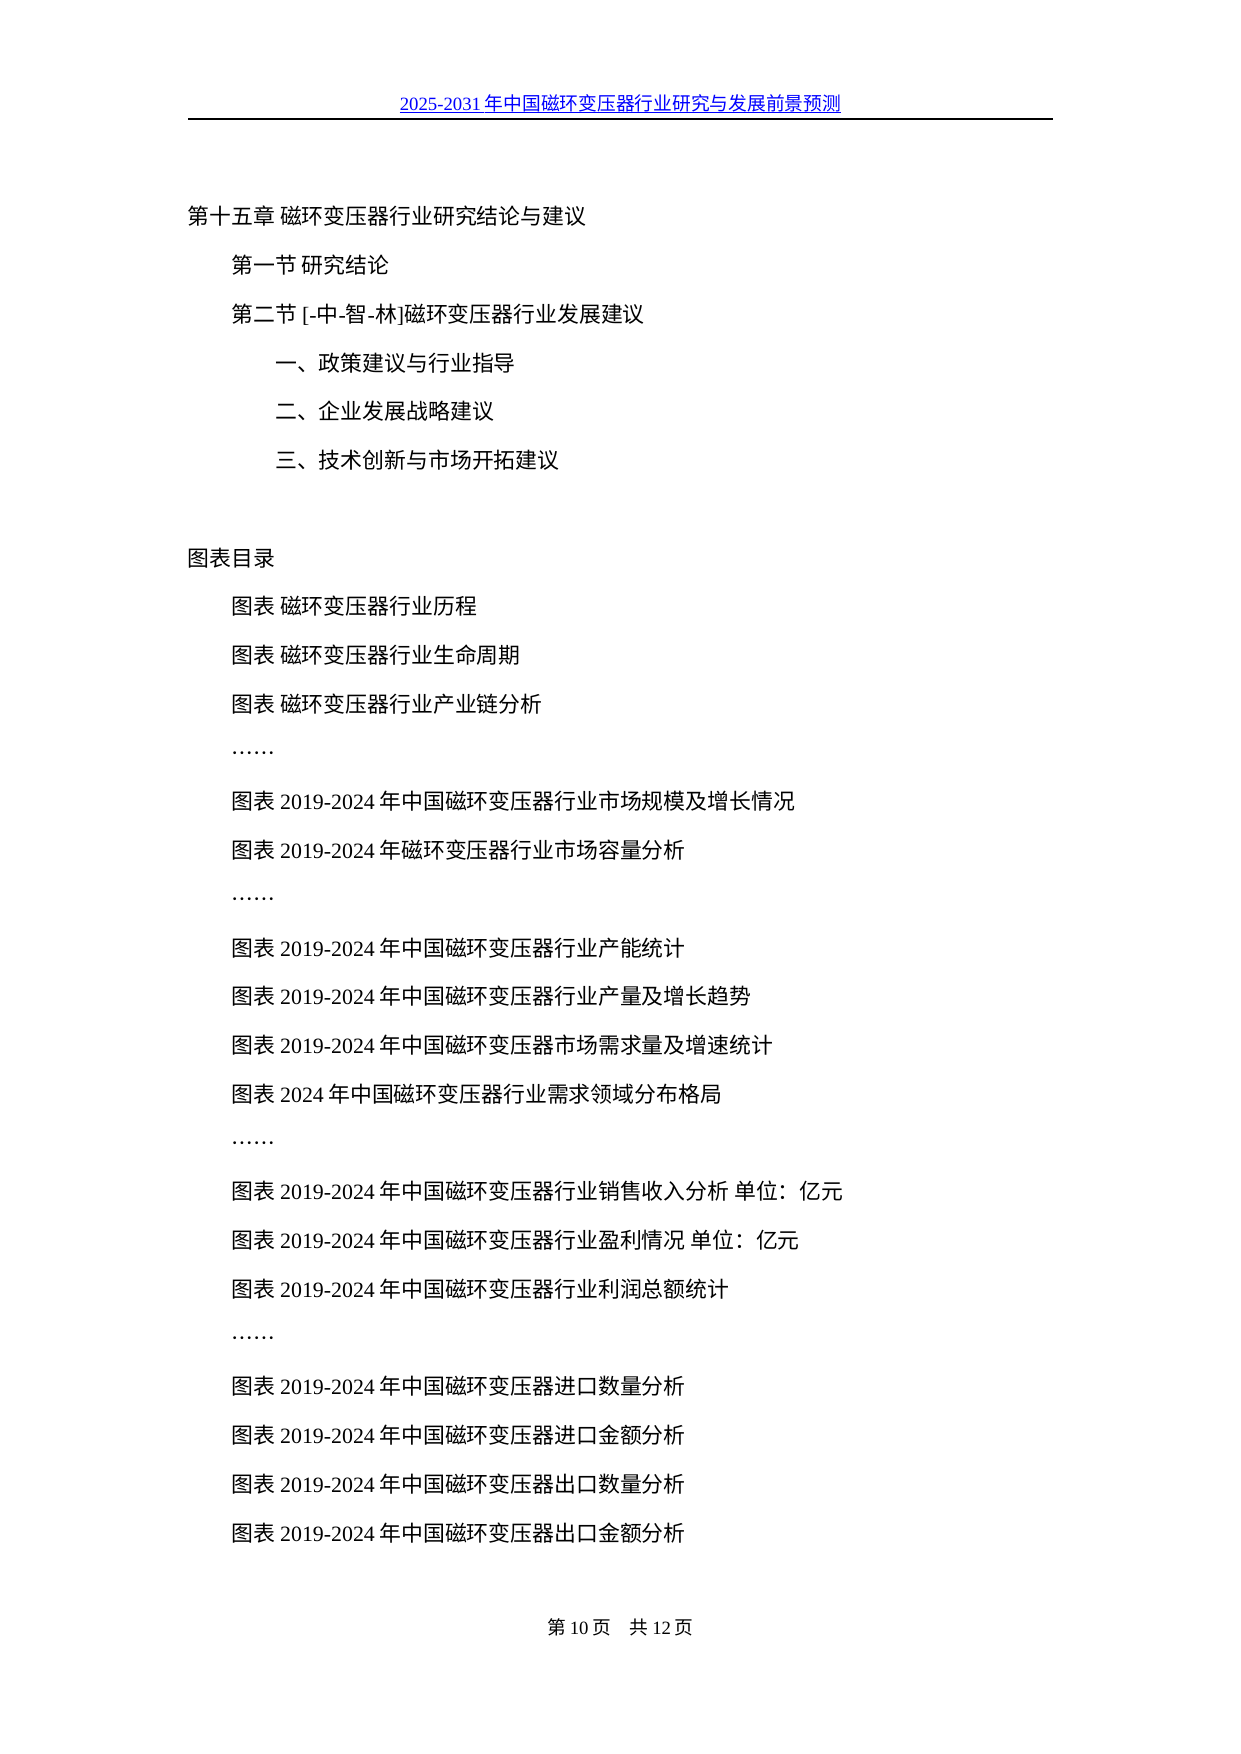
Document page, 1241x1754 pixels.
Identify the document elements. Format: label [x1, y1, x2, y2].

text [187, 150, 1053, 1548]
